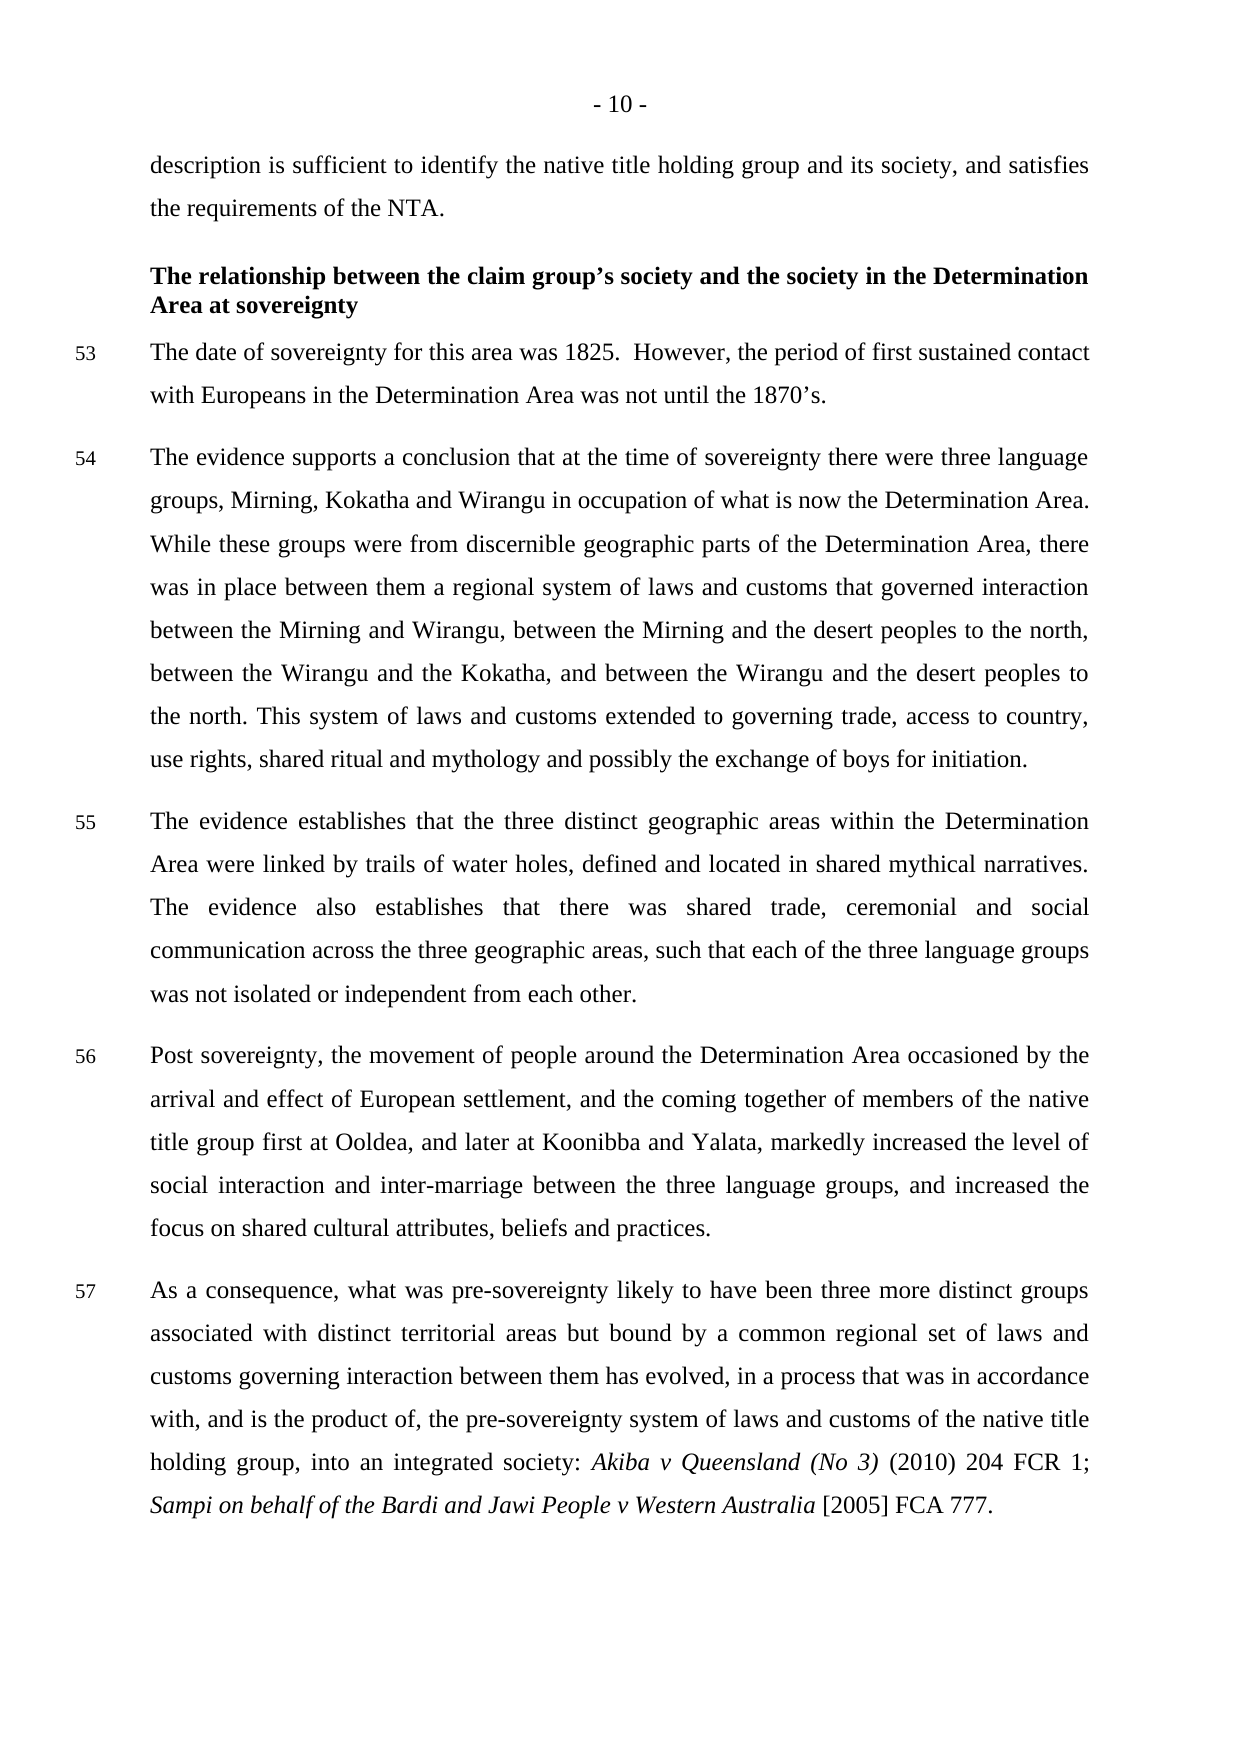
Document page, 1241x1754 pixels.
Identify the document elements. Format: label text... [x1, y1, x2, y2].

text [75, 150, 1090, 222]
text The evidence supports a conclusion that at the time of sovereignty there were three language groups, Mirning, Kokatha and Wirangu in occupation of what is now the Determination Area. While these groups were from discernible geographic parts of the Determination Area, there was in place between them a regional system of laws and customs that governed interaction between the Mirning and Wirangu, between the Mirning and the desert peoples to the north, between the Wirangu and the Kokatha, and between the Wirangu and the desert peoples to the north. This system of laws and customs extended to governing trade, access to country, use rights, shared ritual and mythology and possibly the exchange of boys for initiation. [75, 442, 1090, 773]
text The evidence establishes that the three distinct geographic areas within the Determination Area were linked by trails of water holes, defined and located in shared mythical narratives. The evidence also establishes that there was shared trade, ceremonial and social communication across the three geographic areas, such that each of the three language groups was not isolated or independent from each other. [75, 806, 1090, 1007]
text The date of sovereignty for this area was 1825. However, the period of first sustained contact with Europeans in the Determination Area was not until the 1870’s. [75, 337, 1090, 409]
text As a consequence, what was pre-sovereignty likely to have been three more distinct groups associated with distinct territorial areas but bound by a common regional set of laws and customs governing interaction between them has evolved, in a process that was in accordance with, and is the product of, the pre-sovereignty system of laws and customs of the native title holding group, into an integrated society: Akiba v Queensland (No 3) (2010) 204 FCR 1; Sampi on behalf of the Bardi and Jawi People v Western Australia [2005] FCA 777. [75, 1275, 1090, 1519]
subtitle The relationship between the claim group’s society and the society in the Determination Area at sovereignty [150, 261, 1090, 319]
text Post sovereignty, the movement of people around the Determination Area occasioned by the arrival and effect of European settlement, and the coming together of members of the native title group first at Ooldea, and later at Koonibba and Yalata, markedly increased the level of social interaction and inter-marriage between the three language groups, and increased the focus on shared cultural attributes, beliefs and practices. [75, 1041, 1090, 1242]
